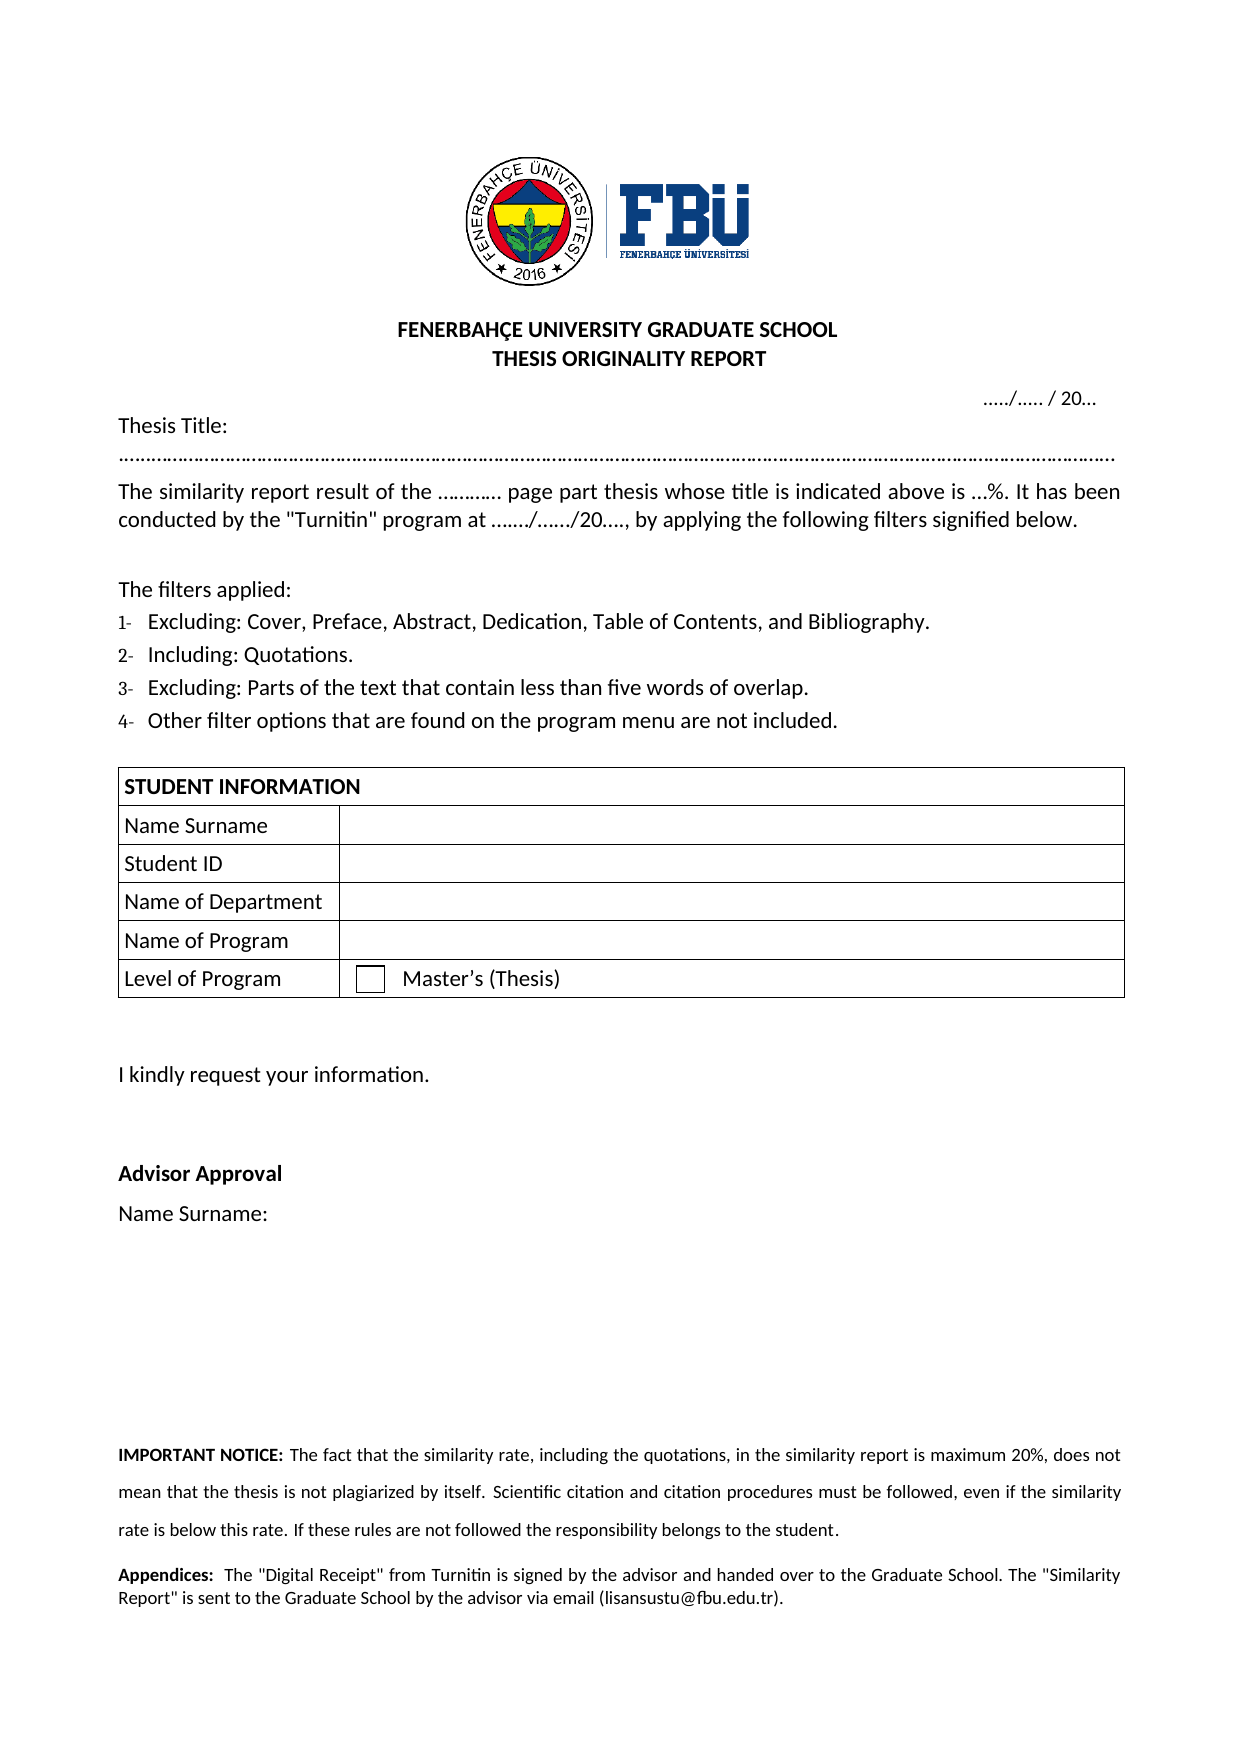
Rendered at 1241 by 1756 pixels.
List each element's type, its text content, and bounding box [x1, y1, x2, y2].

table_header STUDENT INFORMATION [119, 768, 1124, 805]
table_cell Name of Program [119, 921, 339, 959]
list Including: Quotations. [118, 640, 1123, 668]
text Appendices: The "Digital Receipt" from Turnitin is signed by the advisor and handed over to the Graduate School. The "Similarity Report" is sent to the Graduate School by the advisor via email (lisansustu@fbu.edu.tr). [118, 1563, 1122, 1609]
title THESIS ORIGINALITY REPORT [435, 344, 824, 372]
text IMPORTANT NOTICE: The fact that the similarity rate, including the quotations, in the similarity report is maximum 20%, does not mean that the thesis is not plagiarized by itself. Scientific citation and citation procedures must be followed, even if the similarity rate is below this rate. If these rules are not followed the responsibility belongs to the student. [118, 1444, 1123, 1542]
text .…..………………………………………………………………………………………………………………………………………………………………… [118, 439, 1122, 467]
text FENERBAHÇE UNIVERSITY GRADUATE SCHOOL [118, 317, 1117, 343]
table_cell [340, 845, 1124, 882]
table_cell Name of Department [119, 883, 339, 920]
text I kindly request your information. [118, 1060, 1122, 1088]
text Name Surname: Signature: [118, 1199, 445, 1227]
table_cell Student ID [119, 845, 339, 882]
picture [465, 157, 749, 286]
table_cell Master’s (Thesis) [340, 960, 1124, 997]
text Advisor Approval [118, 1159, 445, 1187]
text The filters applied: [118, 575, 1123, 603]
text Thesis Title: [118, 411, 1122, 439]
table_cell [340, 806, 1124, 844]
table_cell [340, 883, 1124, 920]
table_cell Name Surname [119, 806, 339, 844]
list Excluding: Parts of the text that contain less than five words of overlap. [118, 673, 1123, 701]
list Other filter options that are found on the program menu are not included. [118, 706, 1123, 734]
table_cell Level of Program [119, 960, 339, 997]
list Excluding: Cover, Preface, Abstract, Dedication, Table of Contents, and Bibliography. [118, 607, 1123, 636]
table_cell [340, 921, 1124, 959]
text The similarity report result of the ………… page part thesis whose title is indicated above is …%. It has been conducted by the "Turnitin" program at ….…/….../20…., by applying the following filters signified below. [118, 477, 1123, 533]
text ...../..... / 20… [118, 386, 1096, 411]
